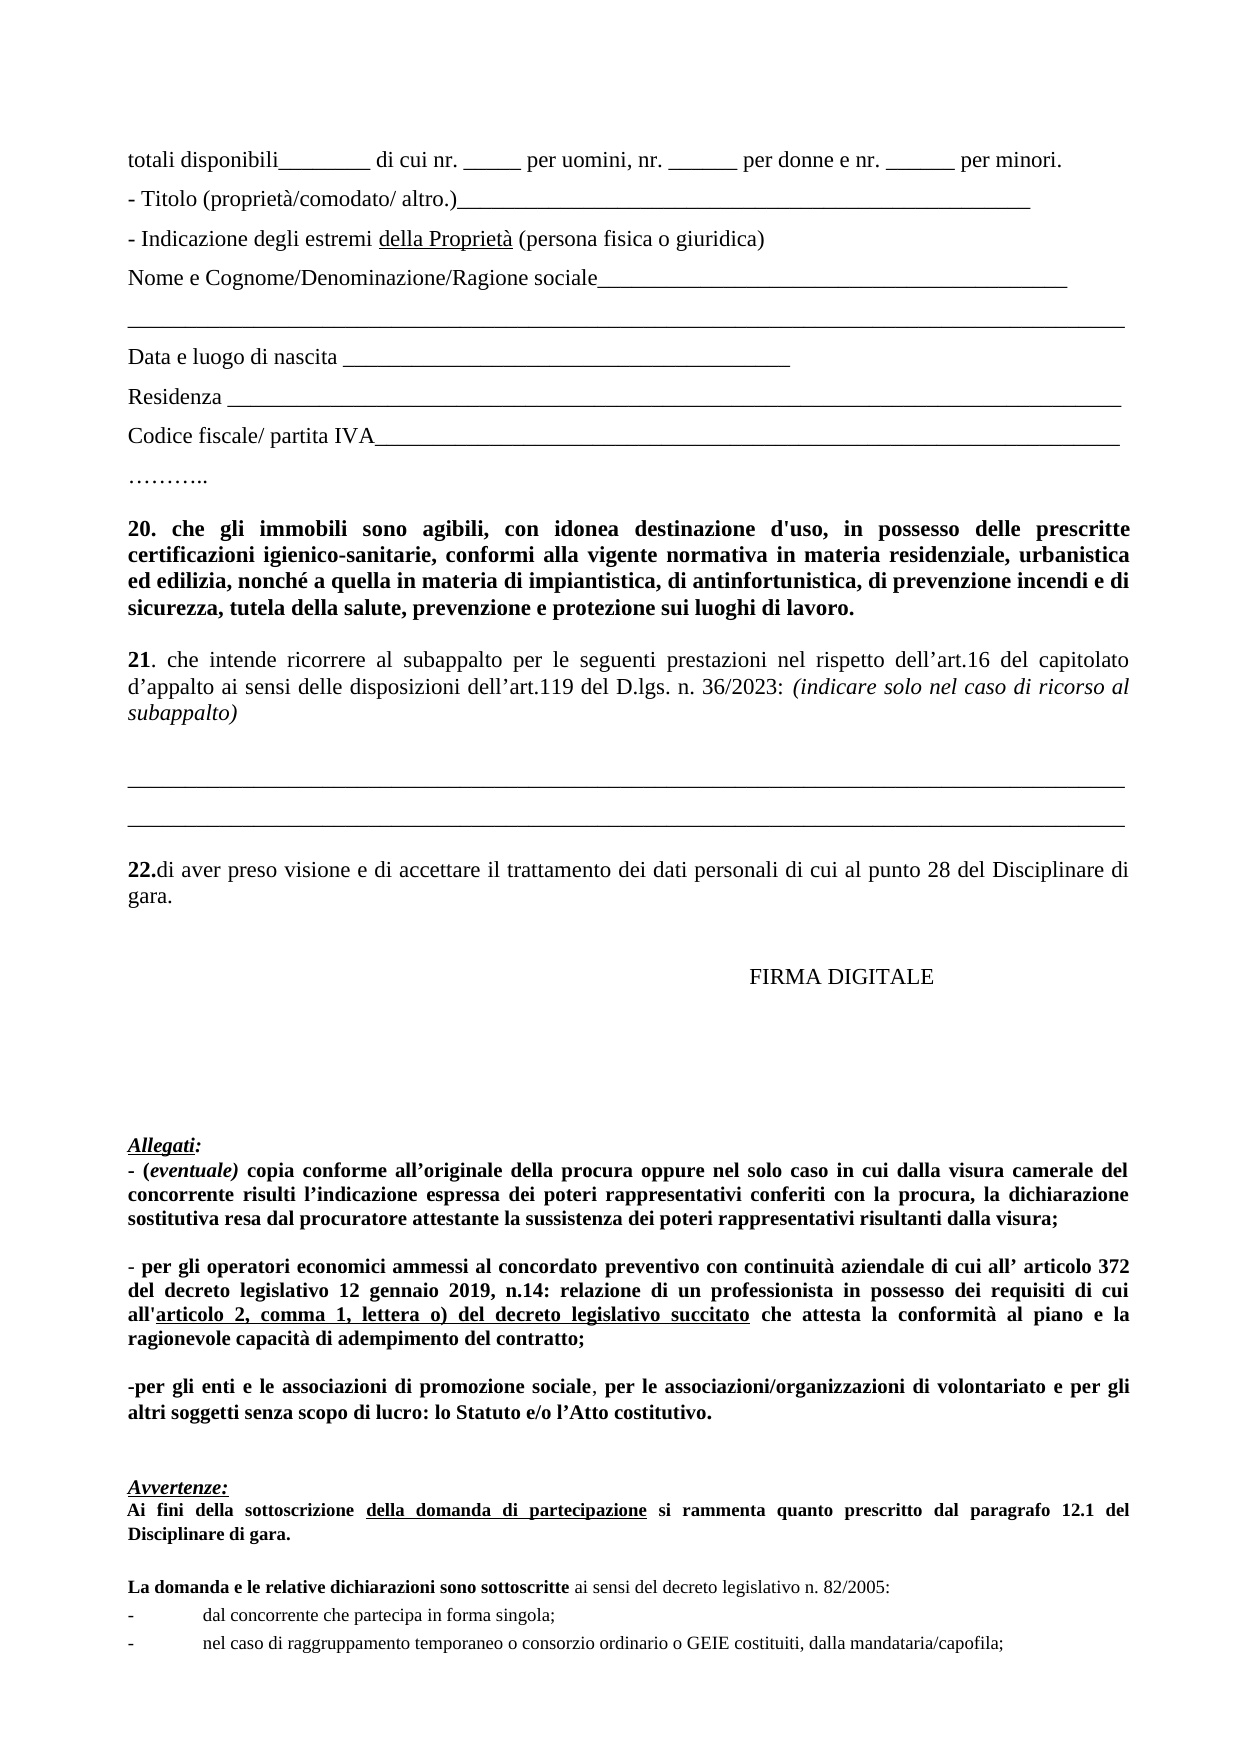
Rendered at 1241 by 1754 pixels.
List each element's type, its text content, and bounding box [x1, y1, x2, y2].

text Data e luogo di nascita _______________________________________ [128, 343, 1130, 370]
text _______________________________________________________________________________________ [128, 764, 1130, 791]
text - nel caso di raggruppamento temporaneo o consorzio ordinario o GEIE costituiti, dalla mandataria/capofila; [128, 1632, 1130, 1653]
text Ai fini della sottoscrizione della domanda di partecipazione si rammenta quanto prescritto dal paragrafo 12.1 del Disciplinare di gara. [127, 1499, 1130, 1544]
text ……….. [128, 462, 1132, 488]
text _______________________________________________________________________________________ [128, 803, 1130, 829]
text Avvertenze: [128, 1475, 1130, 1499]
text La domanda e le relative dichiarazioni sono sottoscritte ai sensi del decreto legislativo n. 82/2005: [128, 1576, 1130, 1598]
text - per gli operatori economici ammessi al concordato preventivo con continuità aziendale di cui all’ articolo 372 del decreto legislativo 12 gennaio 2019, n.14: relazione di un professionista in possesso dei requisiti di cui all'articolo 2, comma 1, lettera o) del decreto legislativo succitato che attesta la conformità al piano e la ragionevole capacità di adempimento del contratto; [128, 1254, 1130, 1350]
text Allegati: [128, 1133, 1130, 1157]
text Nome e Cognome/Denominazione/Ragione sociale_________________________________________ [128, 264, 1130, 291]
text Codice fiscale/ partita IVA_________________________________________________________________ [128, 422, 1132, 449]
list 22.di aver preso visione e di accettare il trattamento dei dati personali di cui al punto 28 del Disciplinare di gara. [128, 856, 1130, 908]
text -per gli enti e le associazioni di promozione sociale, per le associazioni/organizzazioni di volontariato e per gli altri soggetti senza scopo di lucro: lo Statuto e/o l’Atto costitutivo. [128, 1374, 1130, 1424]
text _______________________________________________________________________________________ [128, 304, 1130, 330]
text - dal concorrente che partecipa in forma singola; [128, 1604, 1130, 1626]
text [128, 146, 1130, 172]
text - Titolo (proprietà/comodato/ altro.)__________________________________________________ [128, 186, 1130, 212]
list 21. che intende ricorrere al subappalto per le seguenti prestazioni nel rispetto dell’art.16 del capitolato d’appalto ai sensi delle disposizioni dell’art.119 del D.lgs. n. 36/2023: (indicare solo nel caso di ricorso al subappalto) [128, 646, 1130, 725]
text - (eventuale) copia conforme all’originale della procura oppure nel solo caso in cui dalla visura camerale del concorrente risulti l’indicazione espressa dei poteri rappresentativi conferiti con la procura, la dichiarazione sostitutiva resa dal procuratore attestante la sussistenza dei poteri rappresentativi risultanti dalla visura; [128, 1157, 1130, 1230]
text - Indicazione degli estremi della Proprietà (persona fisica o giuridica) [128, 225, 1130, 251]
text Residenza ______________________________________________________________________________ [128, 383, 1130, 409]
text FIRMA DIGITALE [556, 963, 1127, 989]
text 20. che gli immobili sono agibili, con idonea destinazione d'uso, in possesso delle prescritte certificazioni igienico-sanitarie, conformi alla vigente normativa in materia residenziale, urbanistica ed edilizia, nonché a quella in materia di impiantistica, di antinfortunistica, di prevenzione incendi e di sicurezza, tutela della salute, prevenzione e protezione sui luoghi di lavoro. [128, 514, 1132, 620]
